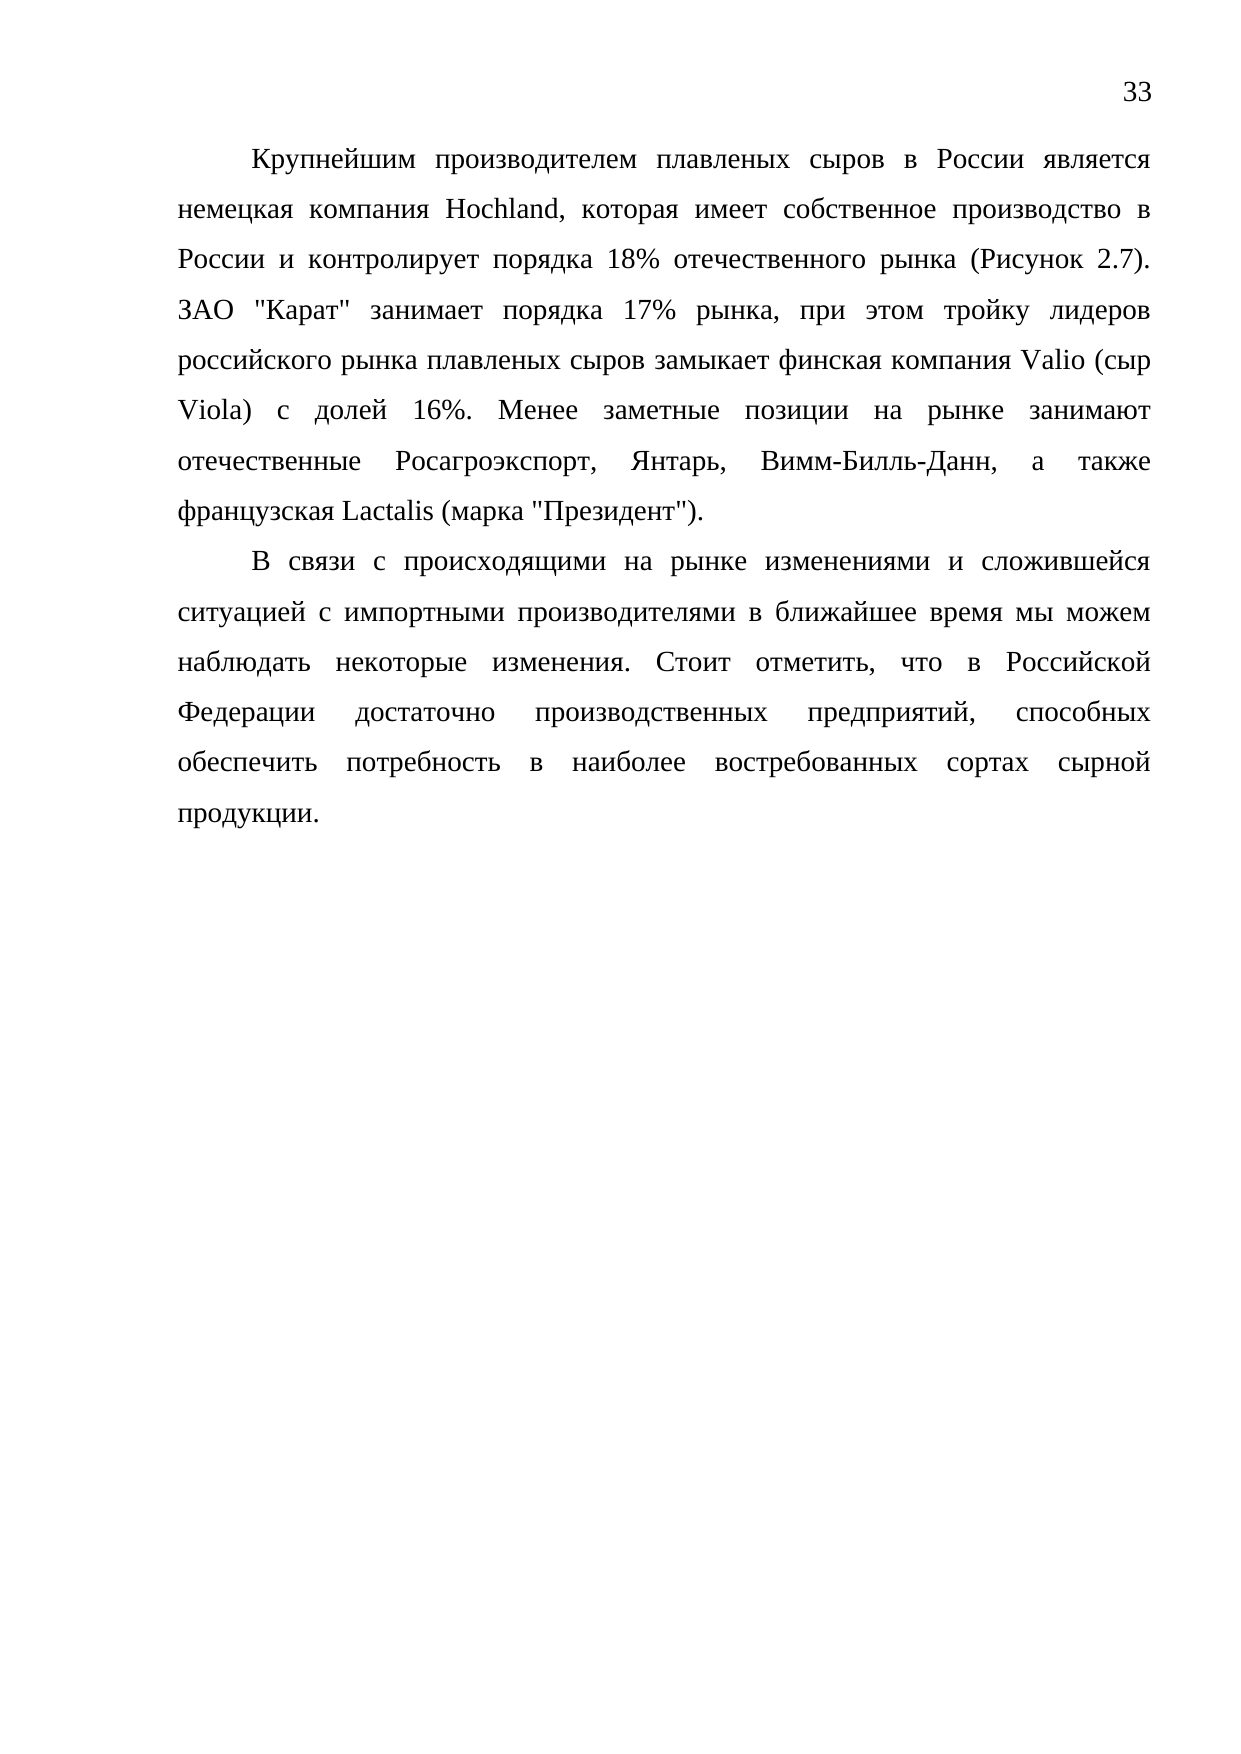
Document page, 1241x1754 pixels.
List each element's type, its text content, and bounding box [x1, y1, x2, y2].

text Крупнейшим производителем плавленых сыров в России является немецкая компания Hochland, которая имеет собственное производство в России и контролирует порядка 18% отечественного рынка (Рисунок 2.7). ЗАО "Карат" занимает порядка 17% рынка, при этом тройку лидеров российского рынка плавленых сыров замыкает финская компания Valio (сыр Viola) с долей 16%. Менее заметные позиции на рынке занимают отечественные Росагроэкспорт, Янтарь, Вимм-Билль-Данн, а также французская Lactalis (марка "Президент"). [177, 141, 1152, 527]
text В связи с происходящими на рынке изменениями и сложившейся ситуацией с импортными производителями в ближайшее время мы можем наблюдать некоторые изменения. Стоит отметить, что в Российской Федерации достаточно производственных предприятий, способных обеспечить потребность в наиболее востребованных сортах сырной продукции. [177, 543, 1152, 828]
